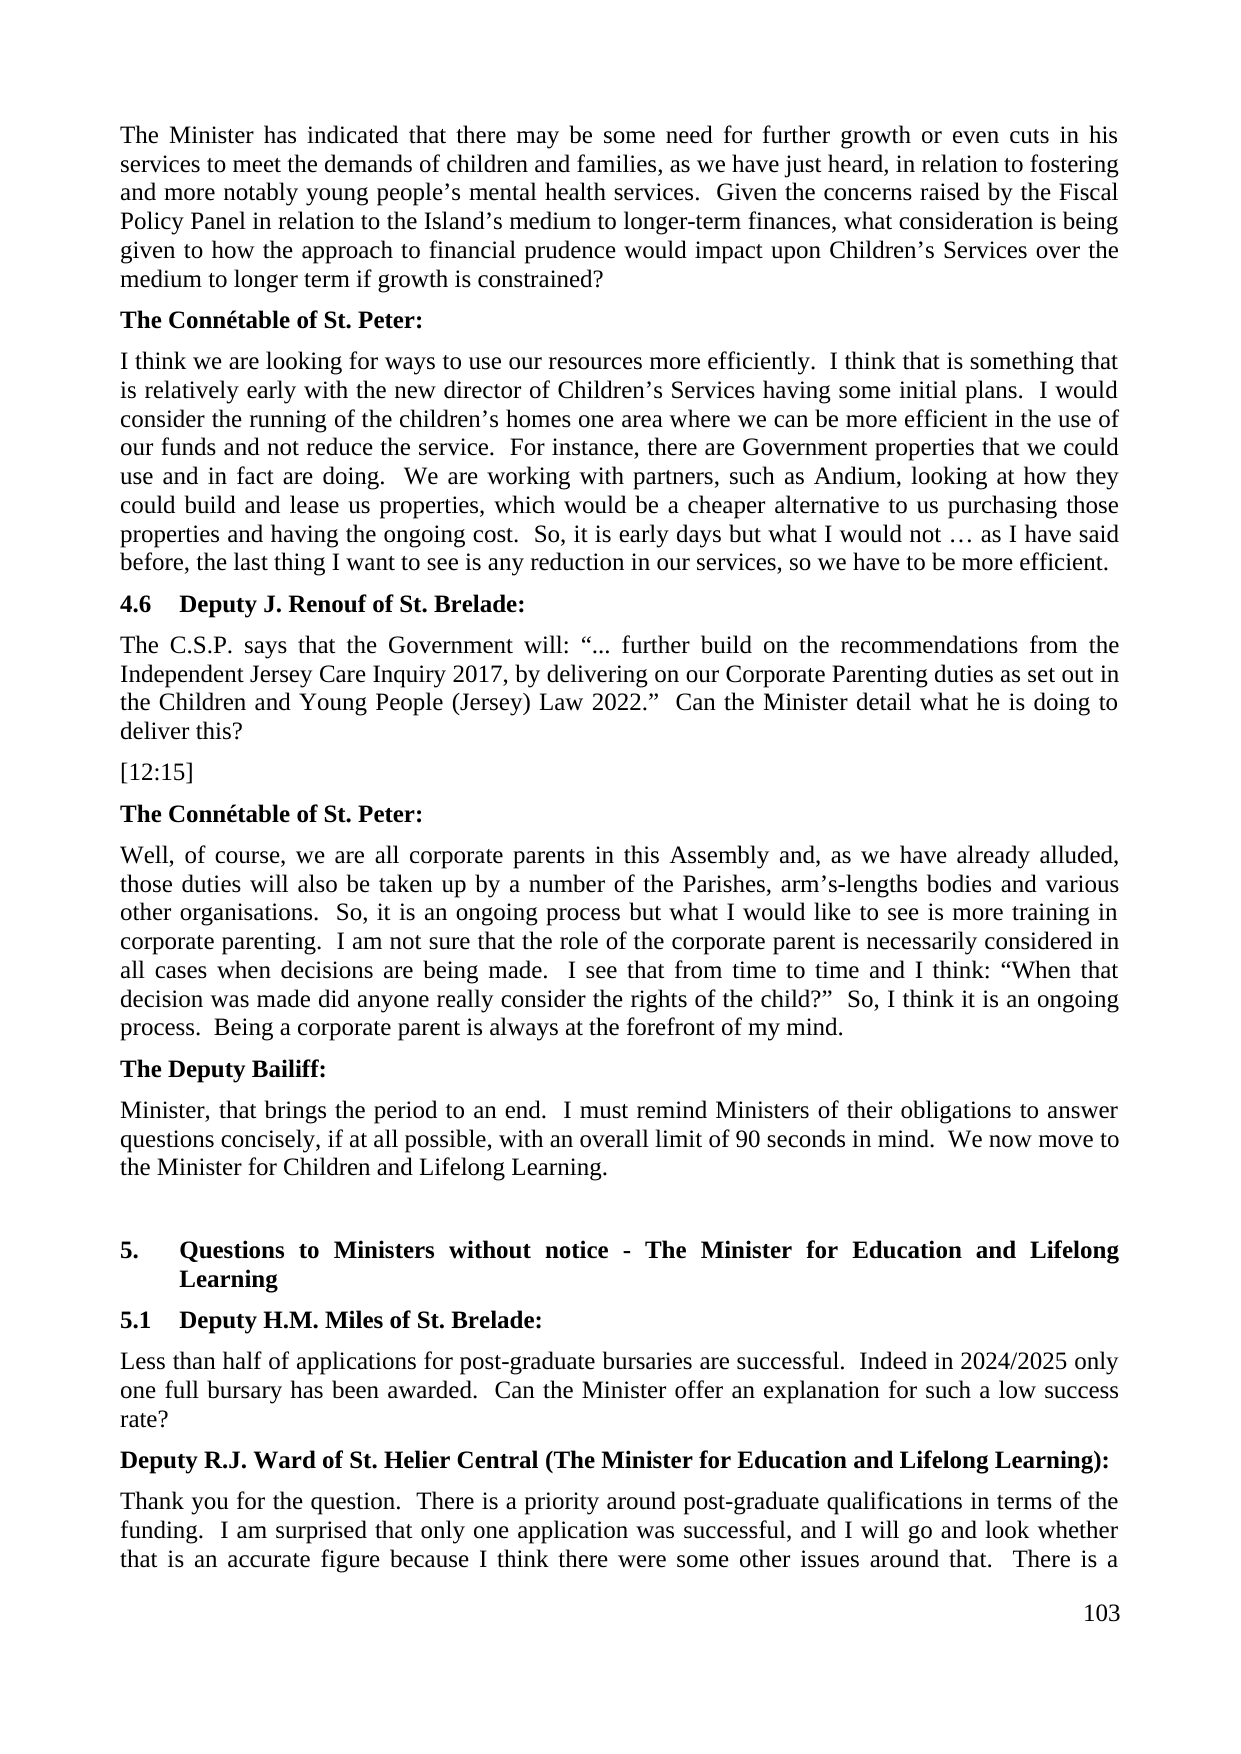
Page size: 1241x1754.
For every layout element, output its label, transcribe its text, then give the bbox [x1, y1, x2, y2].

text The Deputy Bailiff: [120, 1054, 1120, 1082]
text 4.6 Deputy J. Renouf of St. Brelade: [120, 589, 1120, 617]
text Deputy R.J. Ward of St. Helier Central (The Minister for Education and Lifelong Learning): [120, 1445, 1120, 1474]
text [12:15] [120, 757, 1120, 786]
text I think we are looking for ways to use our resources more efficiently. I think that is something that is relatively early with the new director of Children’s Services having some initial plans. I would consider the running of the children’s homes one area where we can be more efficient in the use of our funds and not reduce the service. For instance, there are Government properties that we could use and in fact are doing. We are working with partners, such as Andium, looking at how they could build and lease us properties, which would be a cheaper alternative to us purchasing those properties and having the ongoing cost. So, it is early days but what I would not … as I have said before, the last thing I want to see is any reduction in our services, so we have to be more efficient. [120, 346, 1120, 576]
text The Connétable of St. Peter: [120, 305, 1120, 334]
text 5.1 Deputy H.M. Miles of St. Brelade: [120, 1305, 1120, 1334]
text 5. Questions to Ministers without notice - The Minister for Education and Lifelong Learning [120, 1235, 1120, 1292]
text The C.S.P. says that the Government will: “... further build on the recommendations from the Independent Jersey Care Inquiry 2017, by delivering on our Corporate Parenting duties as set out in the Children and Young People (Jersey) Law 2022.” Can the Minister detail what he is doing to deliver this? [120, 630, 1120, 745]
text Well, of course, we are all corporate parents in this Assembly and, as we have already alluded, those duties will also be taken up by a number of the Parishes, arm’s-lengths bodies and various other organisations. So, it is an ongoing process but what I would like to see is more training in corporate parenting. I am not sure that the role of the corporate parent is necessarily considered in all cases when decisions are being made. I see that from time to time and I think: “When that decision was made did anyone really consider the rights of the child?” So, I think it is an ongoing process. Being a corporate parent is always at the forefront of my mind. [120, 840, 1120, 1041]
text Minister, that brings the period to an end. I must remind Ministers of their obligations to answer questions concisely, if at all possible, with an overall limit of 90 seconds in mind. We now move to the Minister for Children and Lifelong Learning. [120, 1095, 1120, 1181]
text Less than half of applications for post-graduate bursaries are successful. Indeed in 2024/2025 only one full bursary has been awarded. Can the Minister offer an explanation for such a low success rate? [120, 1346, 1120, 1432]
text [120, 1486, 1120, 1572]
text The Minister has indicated that there may be some need for further growth or even cuts in his services to meet the demands of children and families, as we have just heard, in relation to fostering and more notably young people’s mental health services. Given the concerns raised by the Fiscal Policy Panel in relation to the Island’s medium to longer-term finances, what consideration is being given to how the approach to financial prudence would impact upon Children’s Services over the medium to longer term if growth is constrained? [120, 120, 1120, 292]
text The Connétable of St. Peter: [120, 799, 1120, 827]
